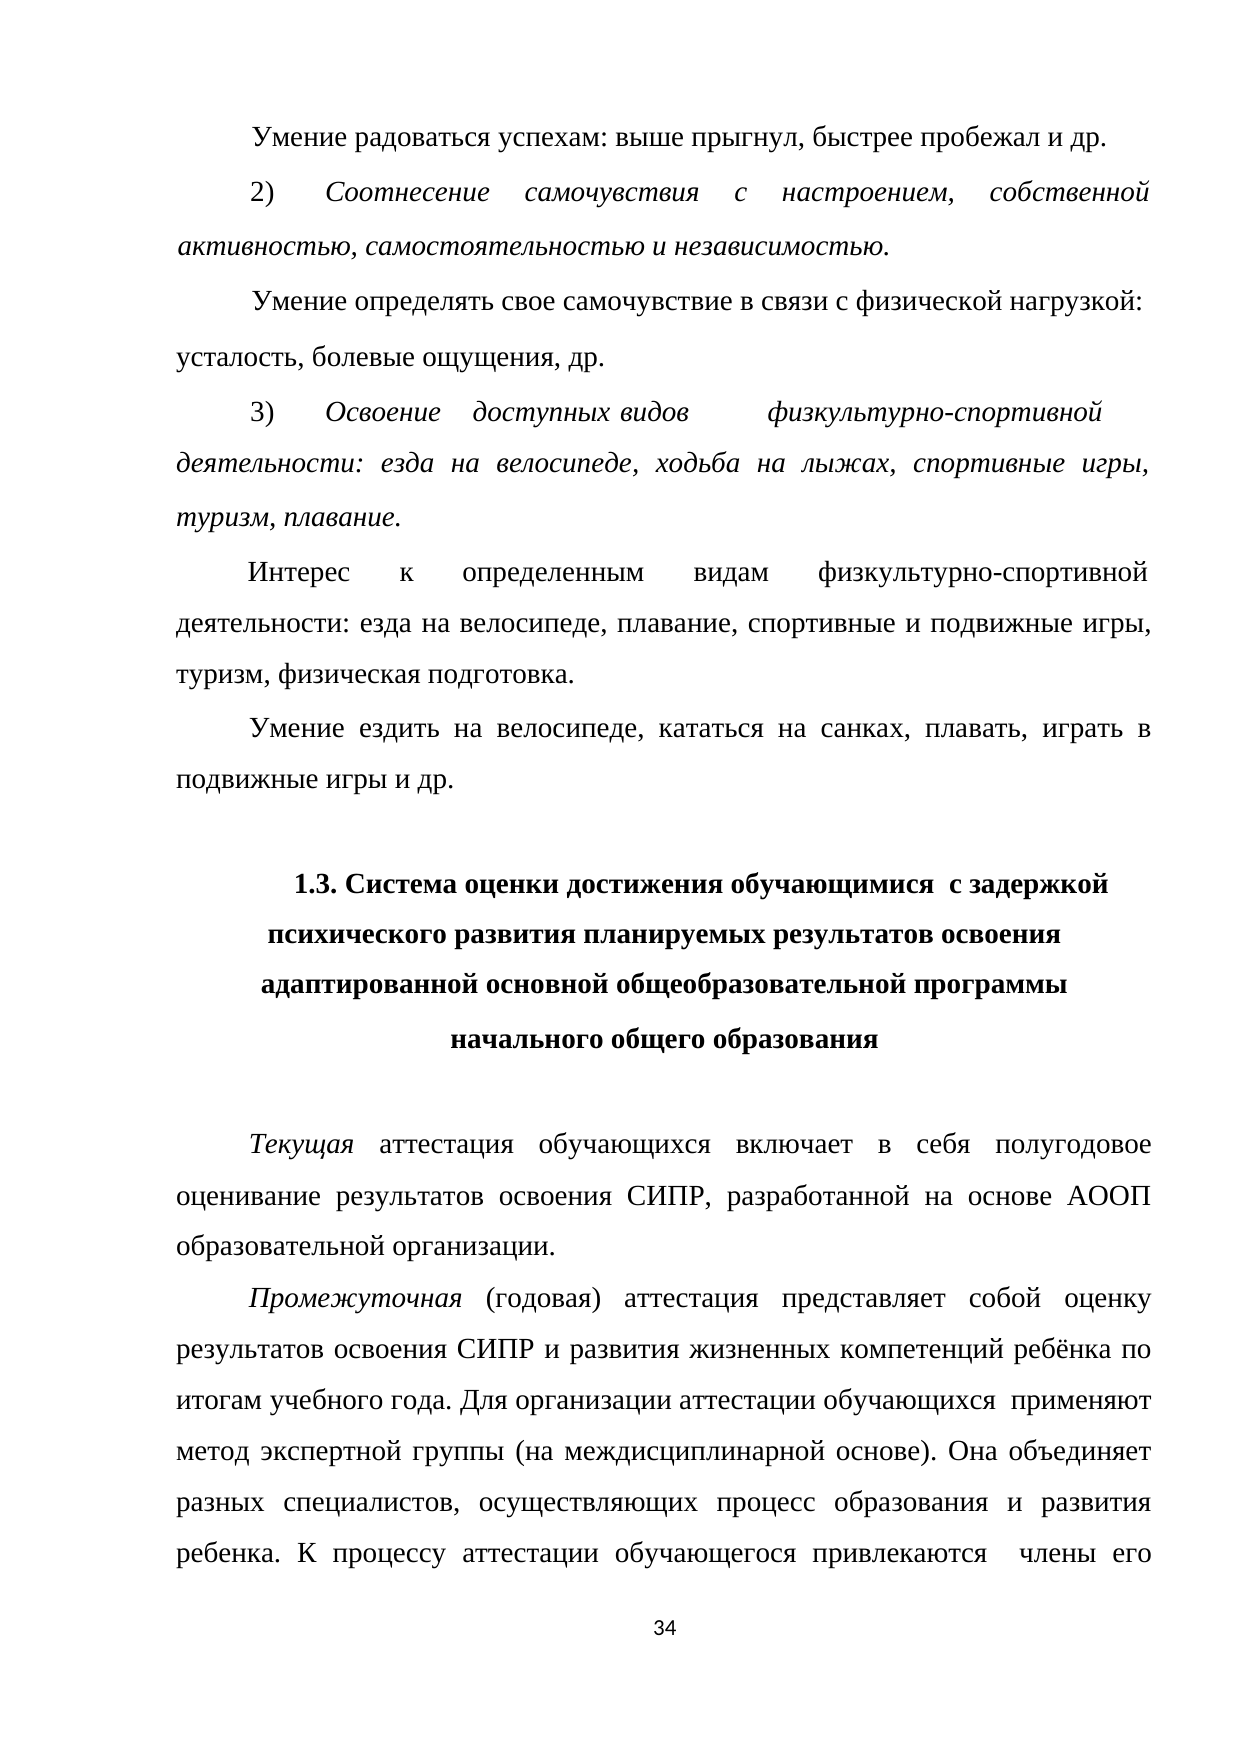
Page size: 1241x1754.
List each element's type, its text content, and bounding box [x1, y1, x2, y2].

list Освоение доступных видов физкультурно-спортивной [177, 394, 1153, 428]
text Умение ездить на велосипеде, кататься на санках, плавать, играть в подвижные игры и др. [176, 711, 1152, 795]
list Соотнесение самочувствия с настроением, собственной активностью, самостоятельностью и независимостью. [177, 174, 1153, 262]
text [176, 1281, 1152, 1569]
text адаптированной основной общеобразовательной программы начального общего образования [261, 966, 1179, 1055]
text Умение определять свое самочувствие в связи с физической нагрузкой: [251, 283, 1152, 317]
text усталость, болевые ощущения, др. [176, 339, 1152, 373]
text деятельности: езда на велосипеде, ходьба на лыжах, спортивные игры, туризм, плавание. [176, 445, 1153, 532]
text Интерес к определенным видам физкультурно-спортивной [177, 554, 1179, 588]
text Умение радоваться успехам: выше прыгнул, быстрее пробежал и др. [251, 119, 1152, 152]
text 1.3. Система оценки достижения обучающимися с задержкой психического развития планируемых результатов освоения [267, 866, 1179, 949]
text Текущая аттестация обучающихся включает в себя полугодовое оценивание результатов освоения СИПР, разработанной на основе АООП образовательной организации. [176, 1127, 1152, 1262]
text деятельности: езда на велосипеде, плавание, спортивные и подвижные игры, туризм, физическая подготовка. [176, 605, 1152, 689]
